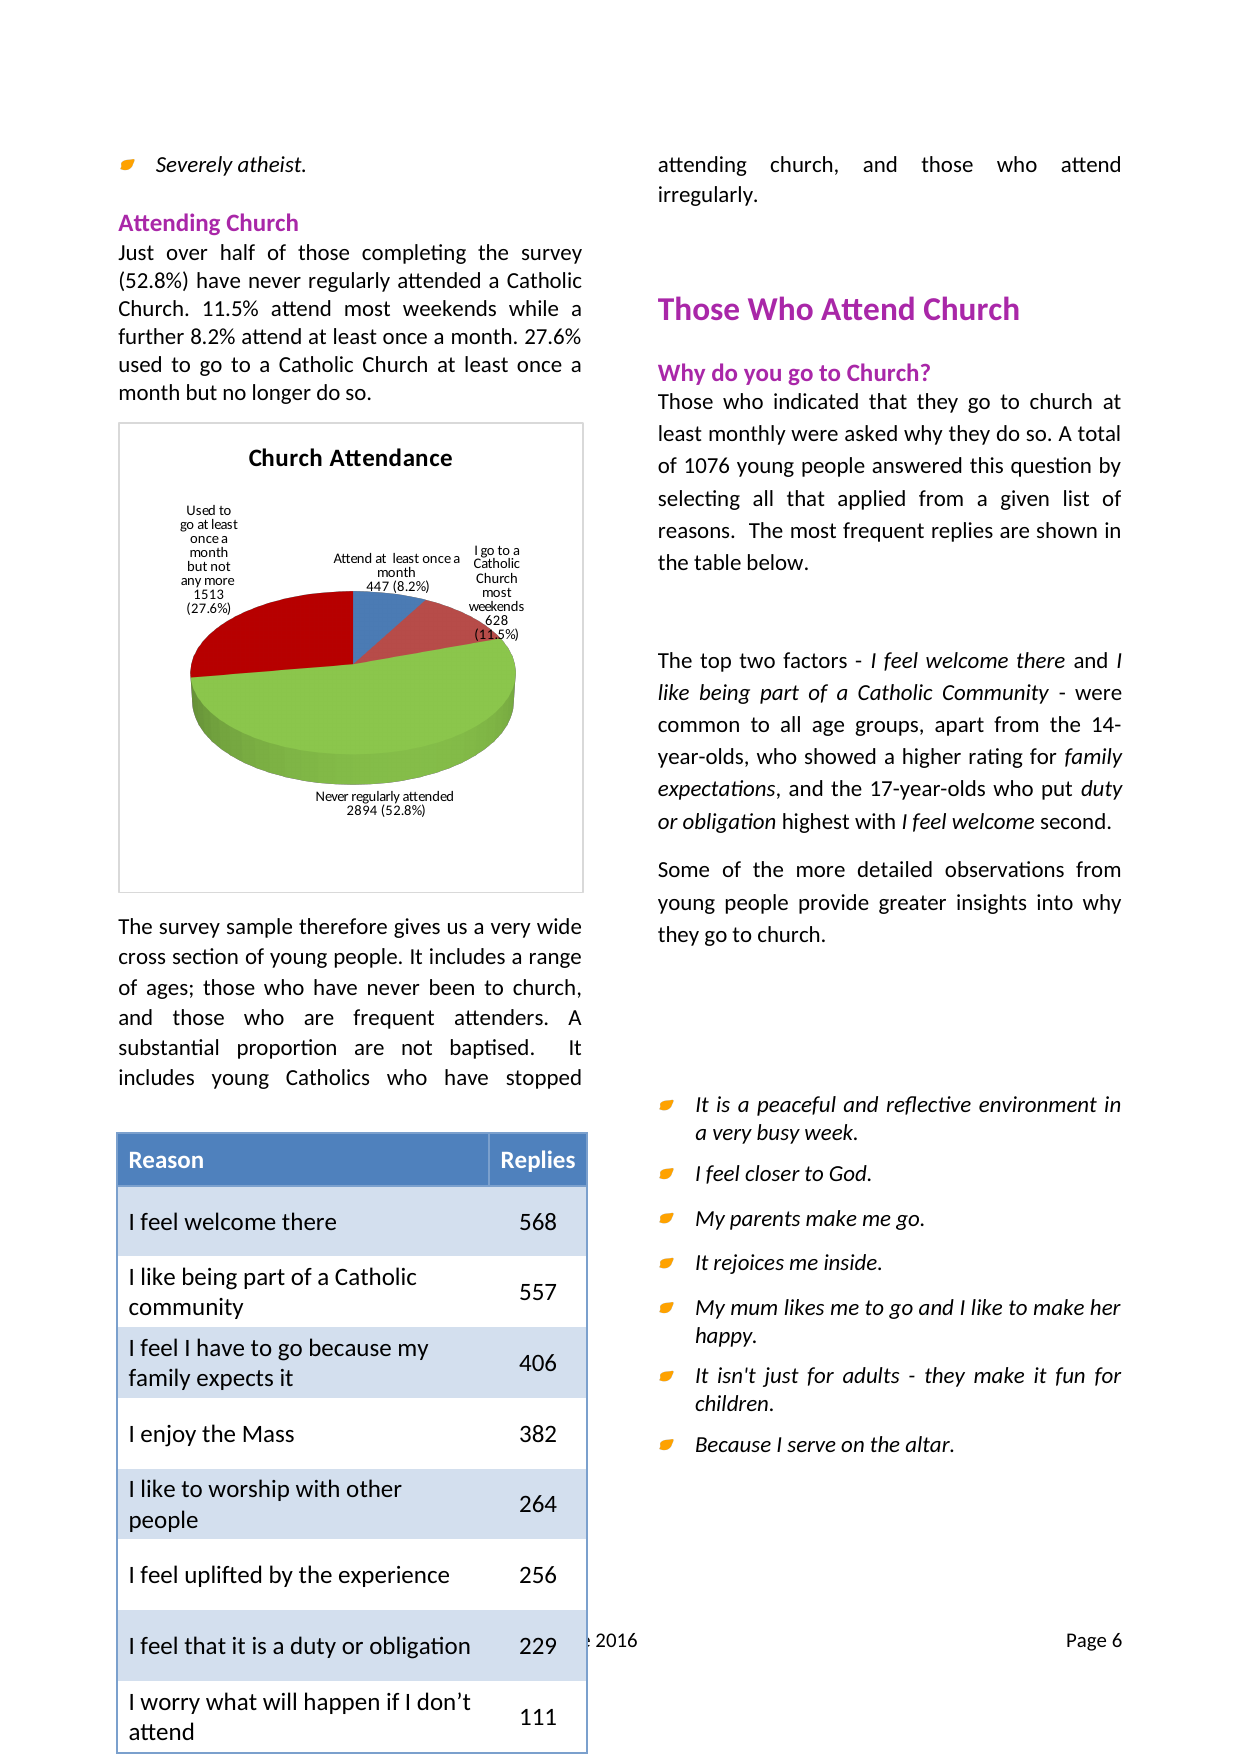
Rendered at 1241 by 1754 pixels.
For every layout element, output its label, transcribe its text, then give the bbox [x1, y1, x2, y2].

table_header Reason [118, 1134, 488, 1185]
list Because I serve on the altar. [658, 1430, 1122, 1458]
text The top two factors - I feel welcome there and I like being part of a Catholic Community - were common to all age groups, apart from the 14-year-olds, who showed a higher rating for family expectations, and the 17-year-olds who put duty or obligation highest with I feel welcome second. [658, 646, 1122, 835]
table_header Replies [490, 1134, 586, 1185]
table_cell 264 [489, 1469, 586, 1539]
picture [658, 1096, 674, 1113]
table_cell I enjoy the Mass [118, 1398, 489, 1468]
table_cell I like being part of a Catholic community [118, 1256, 489, 1327]
table_cell 568 [489, 1187, 586, 1256]
list My mum likes me to go and I like to make her happy. [658, 1293, 1122, 1349]
text The survey sample therefore gives us a very wide cross section of young people. It includes a range of ages; those who have never been to church, and those who are frequent attenders. A substantial proportion are not baptised. It includes young Catholics who have stopped attending church, and those who attend irregularly. [118, 912, 583, 1091]
text The survey sample therefore gives us a very wide cross section of young people. It includes a range of ages; those who have never been to church, and those who are frequent attenders. A substantial proportion are not baptised. It includes young Catholics who have stopped attending church, and those who attend irregularly. [658, 150, 1122, 208]
table_cell 229 [489, 1610, 586, 1681]
list It rejoices me inside. [658, 1248, 1122, 1276]
list I feel closer to God. [658, 1159, 1122, 1187]
picture [658, 1298, 674, 1316]
table_cell I feel welcome there [118, 1187, 489, 1256]
table_cell 557 [489, 1256, 586, 1327]
table_cell I worry what will happen if I don’t attend [118, 1681, 489, 1752]
picture [658, 1367, 674, 1384]
text Just over half of those completing the survey (52.8%) have never regularly attended a Catholic Church. 11.5% attend most weekends while a further 8.2% attend at least once a month. 27.6% used to go to a Catholic Church at least once a month but no longer do so. [118, 238, 583, 406]
picture [658, 1209, 674, 1226]
table_cell I feel I have to go because my family expects it [118, 1327, 489, 1398]
picture [658, 1164, 674, 1182]
text Those who indicated that they go to church at least monthly were asked why they do so. A total of 1076 young people answered this question by selecting all that applied from a given list of reasons. The most frequent replies are shown in the table below. [658, 387, 1122, 576]
text Why do you go to Church? [658, 357, 1122, 387]
list Severely atheist. [118, 150, 583, 178]
picture [658, 1435, 674, 1453]
table_cell I like to worship with other people [118, 1469, 489, 1539]
text Some of the more detailed observations from young people provide greater insights into why they go to church. [658, 856, 1122, 948]
table_cell 382 [489, 1398, 586, 1468]
table_cell 256 [489, 1539, 586, 1610]
list It is a peaceful and reflective environment in a very busy week. [658, 1090, 1122, 1146]
table_cell 111 [489, 1681, 586, 1752]
text Attending Church [118, 207, 583, 238]
picture [119, 155, 135, 173]
picture [658, 1254, 674, 1271]
list My parents make me go. [658, 1204, 1122, 1232]
text Those Who Attend Church [658, 288, 1122, 328]
table_cell I feel uplifted by the experience [118, 1539, 489, 1610]
list It isn't just for adults - they make it fun for children. [658, 1362, 1122, 1418]
table_cell 406 [489, 1327, 586, 1398]
table_cell I feel that it is a duty or obligation [118, 1610, 489, 1681]
